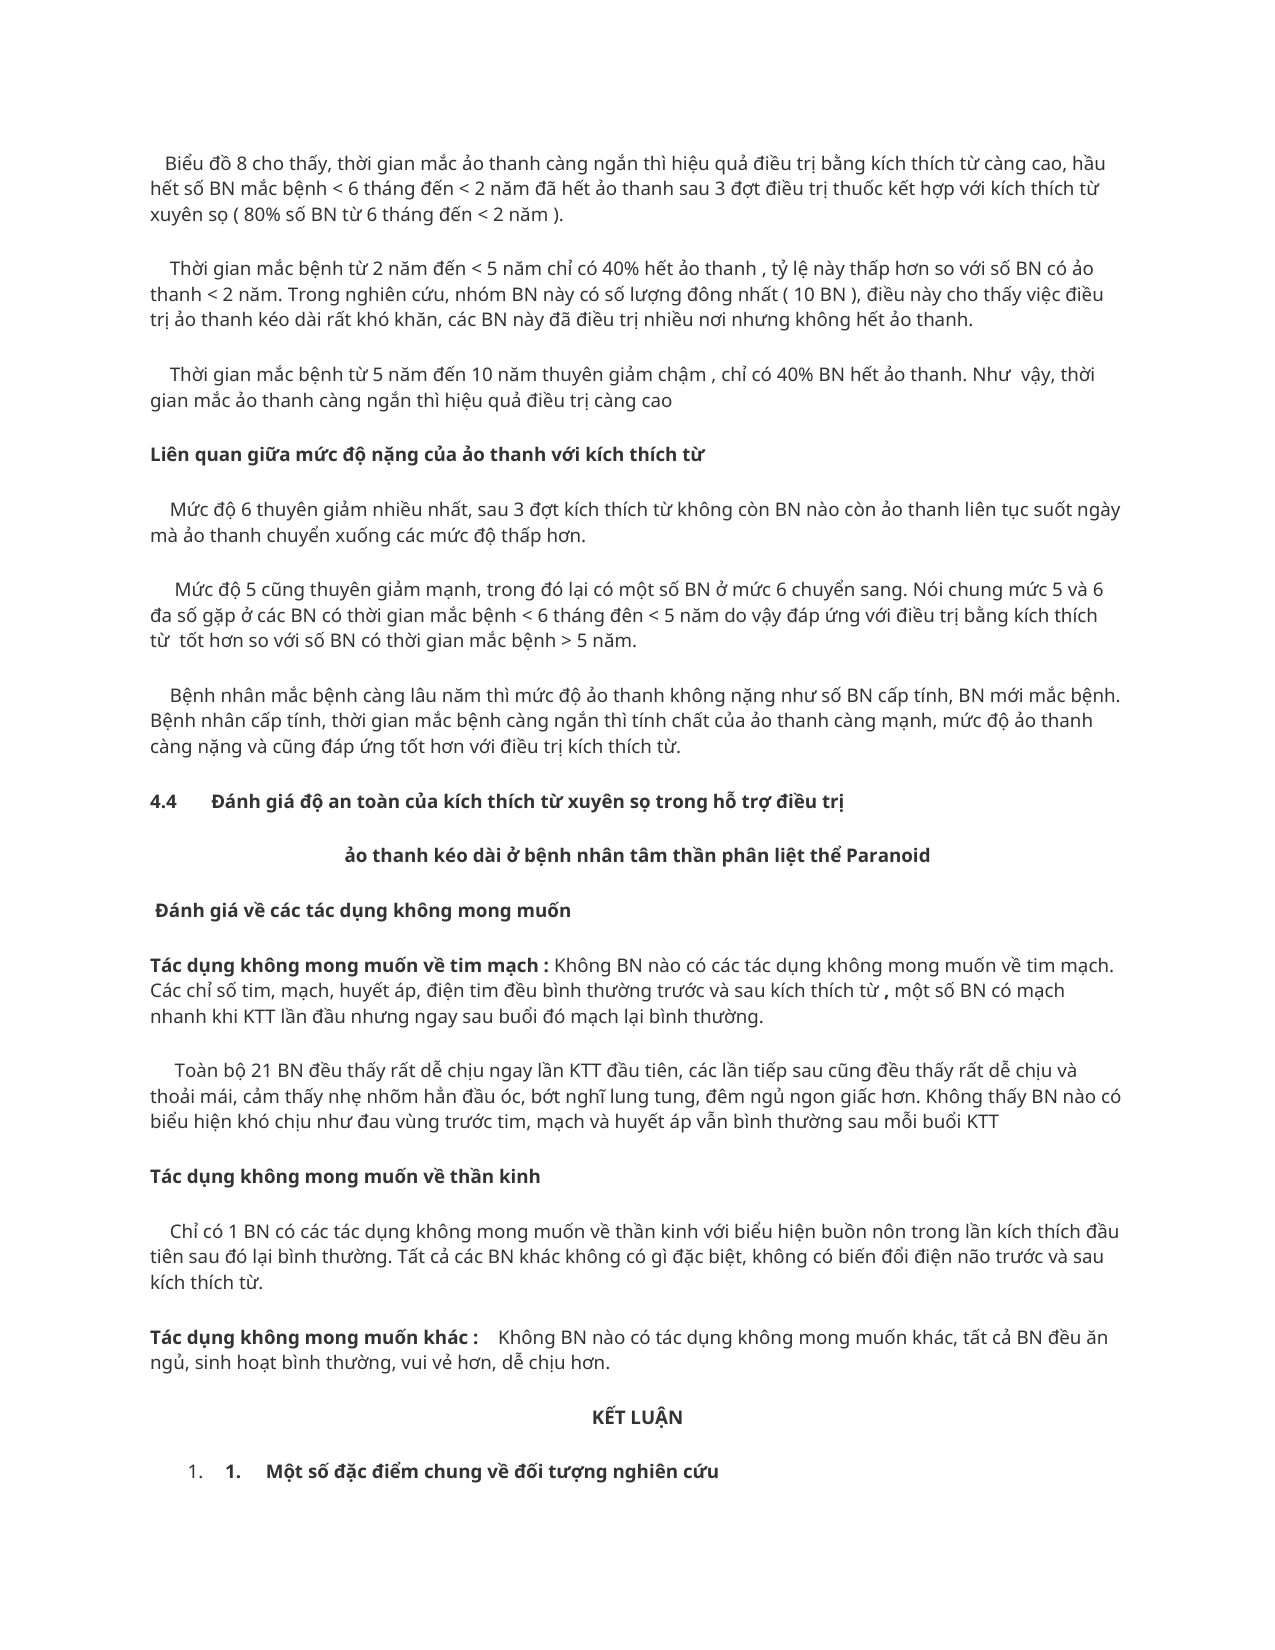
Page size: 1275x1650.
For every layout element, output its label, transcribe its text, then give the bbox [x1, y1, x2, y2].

text Tác dụng không mong muốn về thần kinh [150, 1163, 1125, 1189]
text ảo thanh kéo dài ở bệnh nhân tâm thần phân liệt thể Paranoid [150, 843, 1125, 868]
text Mức độ 6 thuyên giảm nhiều nhất, sau 3 đợt kích thích từ không còn BN nào còn ảo thanh liên tục suốt ngày mà ảo thanh chuyển xuống các mức độ thấp hơn. [150, 496, 1125, 547]
text Thời gian mắc bệnh từ 5 năm đến 10 năm thuyên giảm chậm , chỉ có 40% BN hết ảo thanh. Như vậy, thời gian mắc ảo thanh càng ngắn thì hiệu quả điều trị càng cao [150, 361, 1125, 412]
text 4.4 Đánh giá độ an toàn của kích thích từ xuyên sọ trong hỗ trợ điều trị [150, 788, 1125, 813]
text Tác dụng không mong muốn khác : Không BN nào có tác dụng không mong muốn khác, tất cả BN đều ăn ngủ, sinh hoạt bình thường, vui vẻ hơn, dễ chịu hơn. [150, 1324, 1125, 1375]
text Mức độ 5 cũng thuyên giảm mạnh, trong đó lại có một số BN ở mức 6 chuyển sang. Nói chung mức 5 và 6 đa số gặp ở các BN có thời gian mắc bệnh < 6 tháng đên < 5 năm do vậy đáp ứng với điều trị bằng kích thích từ tốt hơn so với số BN có thời gian mắc bệnh > 5 năm. [150, 577, 1125, 653]
text Bệnh nhân mắc bệnh càng lâu năm thì mức độ ảo thanh không nặng như số BN cấp tính, BN mới mắc bệnh. Bệnh nhân cấp tính, thời gian mắc bệnh càng ngắn thì tính chất của ảo thanh càng mạnh, mức độ ảo thanh càng nặng và cũng đáp ứng tốt hơn với điều trị kích thích từ. [150, 682, 1125, 759]
text Liên quan giữa mức độ nặng của ảo thanh với kích thích từ [150, 442, 1125, 467]
text Đánh giá về các tác dụng không mong muốn [150, 897, 1125, 923]
text Chỉ có 1 BN có các tác dụng không mong muốn về thần kinh với biểu hiện buồn nôn trong lần kích thích đầu tiên sau đó lại bình thường. Tất cả các BN khác không có gì đặc biệt, không có biến đổi điện não trước và sau kích thích từ. [150, 1218, 1125, 1295]
text Thời gian mắc bệnh từ 2 năm đến < 5 năm chỉ có 40% hết ảo thanh , tỷ lệ này thấp hơn so với số BN có ảo thanh < 2 năm. Trong nghiên cứu, nhóm BN này có số lượng đông nhất ( 10 BN ), điều này cho thấy việc điều trị ảo thanh kéo dài rất khó khăn, các BN này đã điều trị nhiều nơi nhưng không hết ảo thanh. [150, 256, 1125, 332]
text Tác dụng không mong muốn về tim mạch : Không BN nào có các tác dụng không mong muốn về tim mạch. Các chỉ số tim, mạch, huyết áp, điện tim đều bình thường trước và sau kích thích từ , một số BN có mạch nhanh khi KTT lần đầu nhưng ngay sau buổi đó mạch lại bình thường. [150, 952, 1125, 1029]
text KẾT LUẬN [150, 1404, 1125, 1430]
list 1. Một số đặc điểm chung về đối tượng nghiên cứu [187, 1459, 1125, 1484]
text Toàn bộ 21 BN đều thấy rất dễ chịu ngay lần KTT đầu tiên, các lần tiếp sau cũng đều thấy rất dễ chịu và thoải mái, cảm thấy nhẹ nhõm hẳn đầu óc, bớt nghĩ lung tung, đêm ngủ ngon giấc hơn. Không thấy BN nào có biểu hiện khó chịu như đau vùng trước tim, mạch và huyết áp vẫn bình thường sau mỗi buổi KTT [150, 1058, 1125, 1134]
text Biểu đồ 8 cho thấy, thời gian mắc ảo thanh càng ngắn thì hiệu quả điều trị bằng kích thích từ càng cao, hầu hết số BN mắc bệnh < 6 tháng đến < 2 năm đã hết ảo thanh sau 3 đợt điều trị thuốc kết hợp với kích thích từ xuyên sọ ( 80% số BN từ 6 tháng đến < 2 năm ). [150, 150, 1125, 227]
